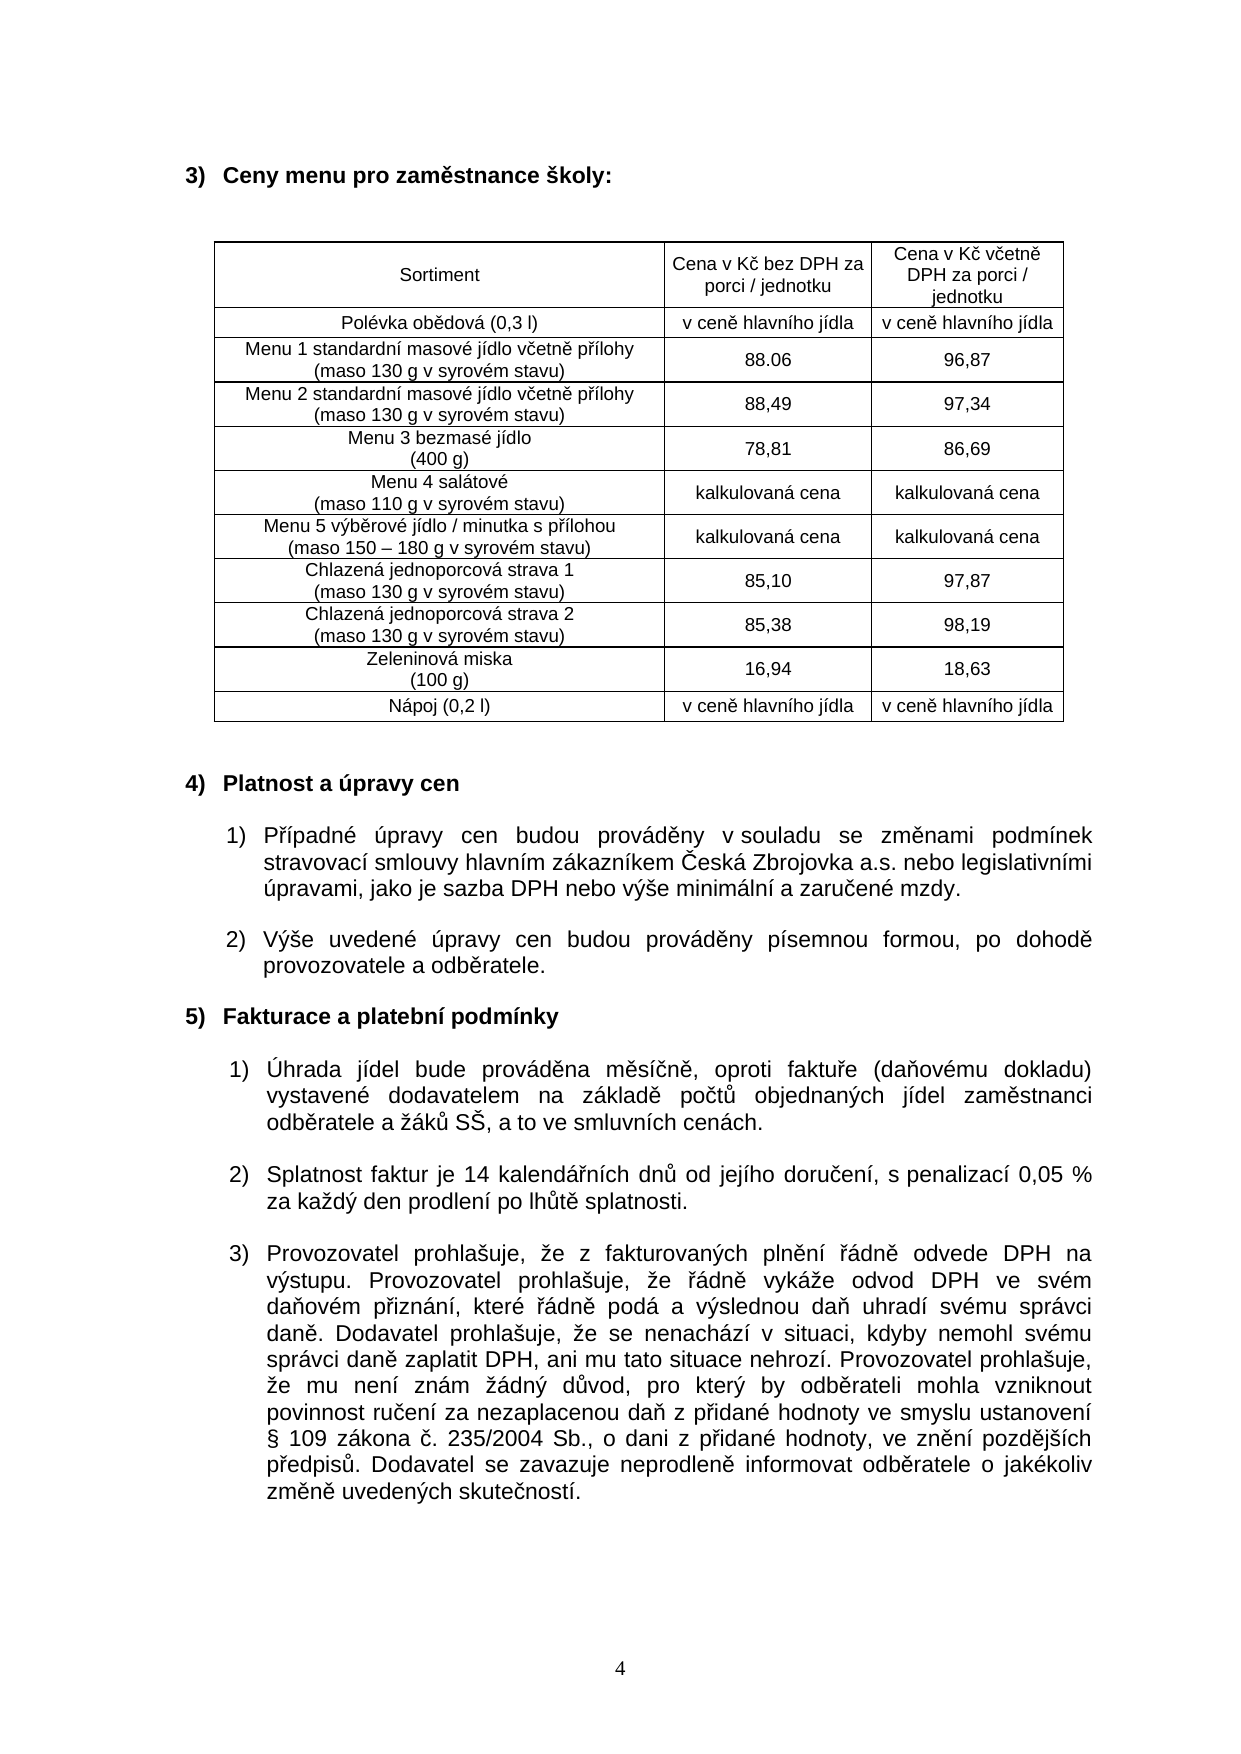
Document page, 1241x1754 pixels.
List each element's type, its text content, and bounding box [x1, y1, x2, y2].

table_cell v ceně hlavního jídla [665, 692, 871, 721]
table_cell 88.06 [665, 338, 871, 381]
table_cell kalkulovaná cena [872, 471, 1063, 514]
list Výše uvedené úpravy cen budou prováděny písemnou formou, po dohodě provozovatele a odběratele. [226, 926, 1092, 978]
table_cell v ceně hlavního jídla [872, 308, 1063, 337]
list Provozovatel prohlašuje, že z fakturovaných plnění řádně odvede DPH na výstupu. Provozovatel prohlašuje, že řádně vykáže odvod DPH ve svém daňovém přiznání, které řádně podá a výslednou daň uhradí svému správci daně. Dodavatel prohlašuje, že se nenachází v situaci, kdyby nemohl svému správci daně zaplatit DPH, ani mu tato situace nehrozí. Provozovatel prohlašuje, že mu není znám žádný důvod, pro který by odběrateli mohla vzniknout povinnost ručení za nezaplacenou daň z přidané hodnoty ve smyslu ustanovení § 109 zákona č. 235/2004 Sb., o dani z přidané hodnoty, ve znění pozdějších předpisů. Dodavatel se zavazuje neprodleně informovat odběratele o jakékoliv změně uvedených skutečností. [229, 1240, 1092, 1504]
table_cell Menu 5 výběrové jídlo / minutka s přílohou (maso 150 – 180 g v syrovém stavu) [215, 515, 664, 558]
table_cell 88,49 [665, 383, 871, 426]
table_cell v ceně hlavního jídla [872, 692, 1063, 721]
table_cell Chlazená jednoporcová strava 1 (maso 130 g v syrovém stavu) [215, 559, 664, 602]
list Ceny menu pro zaměstnance školy: [185, 162, 1092, 189]
table_header Sortiment [215, 243, 664, 307]
table_header Cena v Kč bez DPH za porci / jednotku [665, 243, 871, 307]
table_cell 18,63 [872, 648, 1063, 691]
table_cell 97,34 [872, 383, 1063, 426]
list Splatnost faktur je 14 kalendářních dnů od jejího doručení, s penalizací 0,05 % za každý den prodlení po lhůtě splatnosti. [229, 1161, 1092, 1214]
table_cell Menu 2 standardní masové jídlo včetně přílohy (maso 130 g v syrovém stavu) [215, 383, 664, 426]
table_cell v ceně hlavního jídla [665, 308, 871, 337]
table_cell 85,10 [665, 559, 871, 602]
table_cell Menu 3 bezmasé jídlo (400 g) [215, 427, 664, 470]
table_cell 98,19 [872, 603, 1063, 646]
table_header Cena v Kč včetně DPH za porci / jednotku [872, 243, 1063, 307]
table_cell 96,87 [872, 338, 1063, 381]
table_cell Menu 4 salátové (maso 110 g v syrovém stavu) [215, 471, 664, 514]
table_cell Chlazená jednoporcová strava 2 (maso 130 g v syrovém stavu) [215, 603, 664, 646]
table_cell Polévka obědová (0,3 l) [215, 308, 664, 337]
table_cell 97,87 [872, 559, 1063, 602]
table_cell kalkulovaná cena [665, 471, 871, 514]
list Případné úpravy cen budou prováděny v souladu se změnami podmínek stravovací smlouvy hlavním zákazníkem Česká Zbrojovka a.s. nebo legislativními úpravami, jako je sazba DPH nebo výše minimální a zaručené mzdy. [226, 822, 1092, 901]
table_cell 85,38 [665, 603, 871, 646]
list Úhrada jídel bude prováděna měsíčně, oproti faktuře (daňovému dokladu) vystavené dodavatelem na základě počtů objednaných jídel zaměstnanci odběratele a žáků SŠ, a to ve smluvních cenách. [229, 1056, 1092, 1135]
table_cell Zeleninová miska (100 g) [215, 648, 664, 691]
table_cell Menu 1 standardní masové jídlo včetně přílohy (maso 130 g v syrovém stavu) [215, 338, 664, 381]
table_cell kalkulovaná cena [665, 515, 871, 558]
table_cell 78,81 [665, 427, 871, 470]
table_cell Nápoj (0,2 l) [215, 692, 664, 721]
list Platnost a úpravy cen [185, 770, 1092, 796]
table_cell 16,94 [665, 648, 871, 691]
list Fakturace a platební podmínky [185, 1003, 1092, 1029]
table_cell kalkulovaná cena [872, 515, 1063, 558]
table_cell 86,69 [872, 427, 1063, 470]
